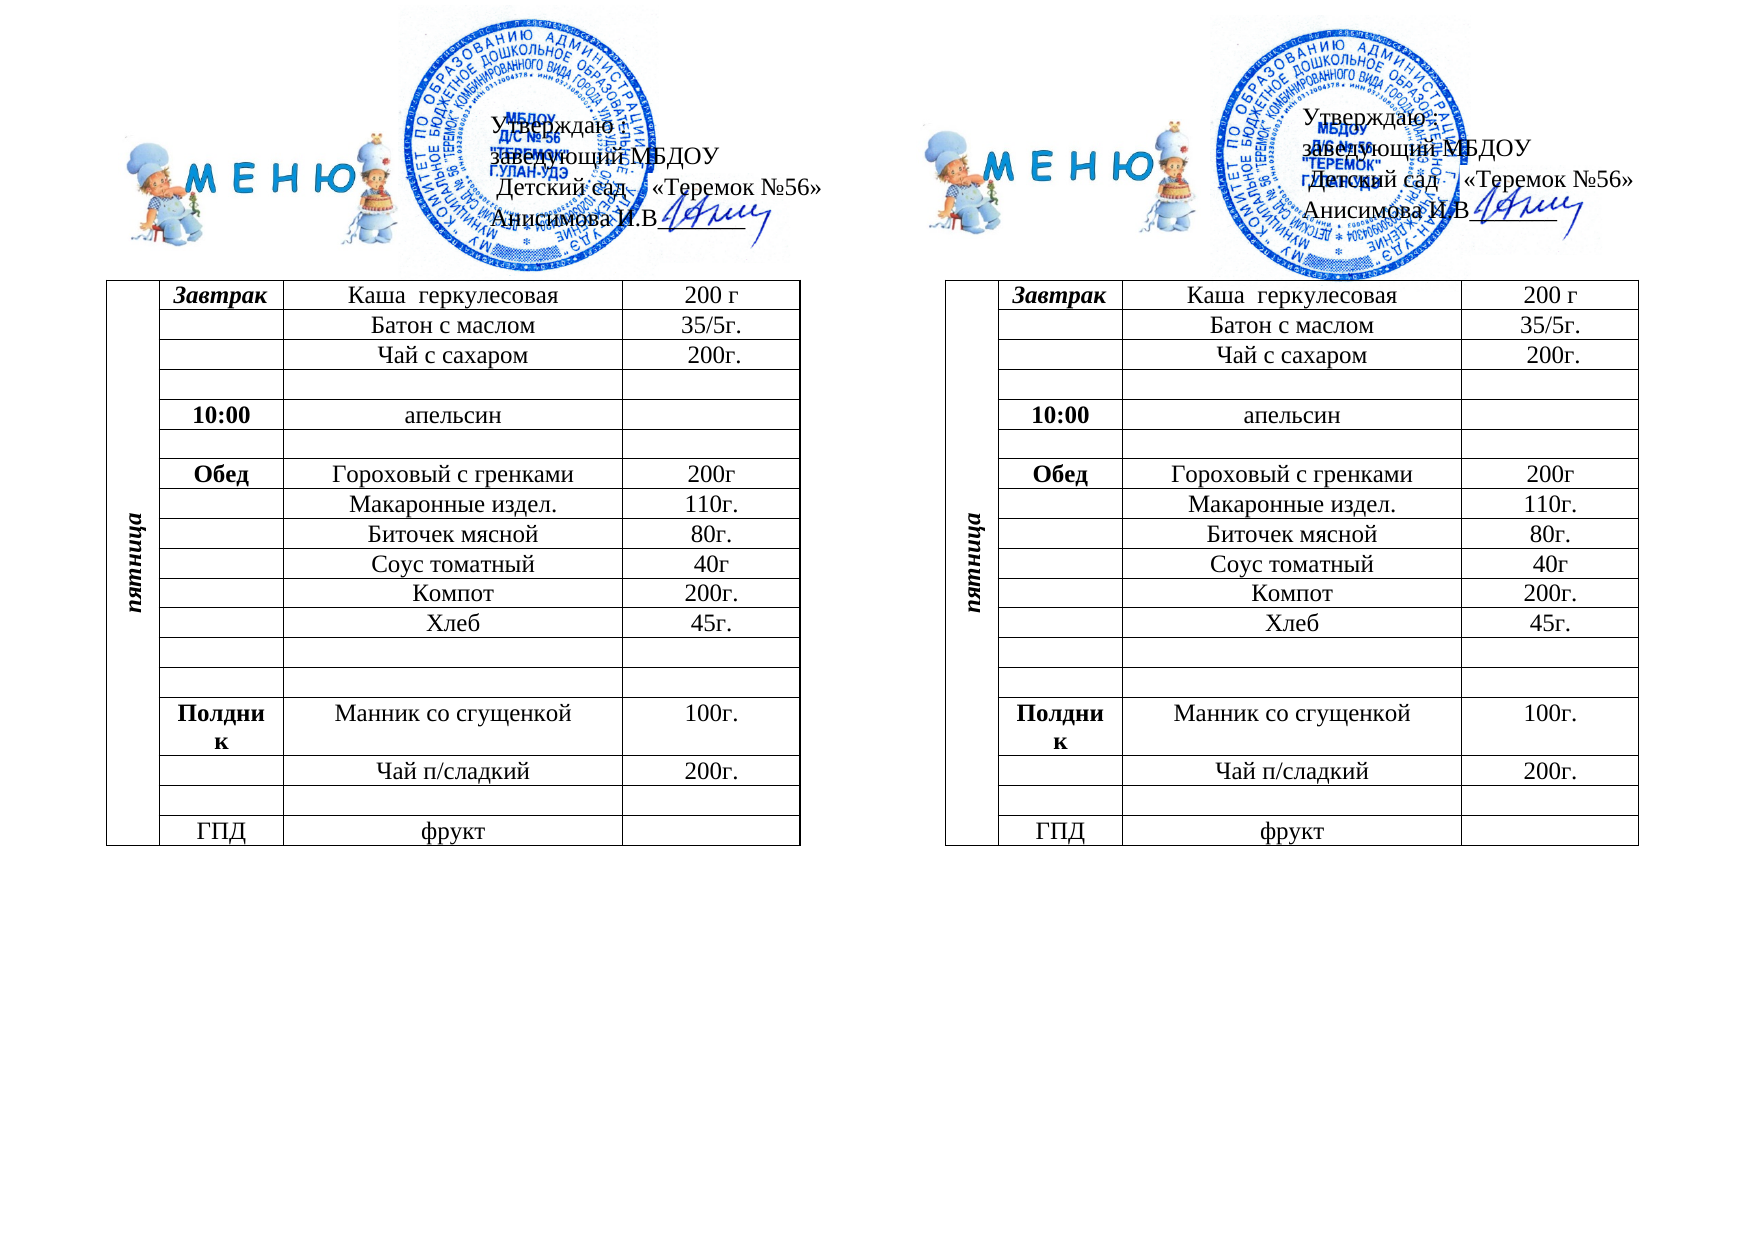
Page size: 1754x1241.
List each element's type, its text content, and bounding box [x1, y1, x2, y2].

table_cell Компот [1123, 579, 1461, 607]
picture [118, 5, 659, 280]
table_cell [999, 786, 1122, 815]
table_header Каша геркулесовая [284, 281, 622, 309]
table_cell Манник со сгущенкой [284, 698, 622, 755]
table_cell 45г. [1462, 608, 1638, 637]
table_cell Батон с маслом [284, 310, 622, 339]
table_cell [1123, 668, 1461, 697]
table_cell [1462, 786, 1638, 815]
table_cell 100г. [623, 698, 799, 755]
table_cell [999, 579, 1122, 607]
table_cell [999, 340, 1122, 369]
table_cell апельсин [284, 400, 622, 428]
table_cell [1462, 638, 1638, 667]
table_cell [160, 430, 283, 458]
table_cell [999, 489, 1122, 518]
table_cell [999, 310, 1122, 339]
table_cell [1462, 370, 1638, 399]
table_cell [1462, 816, 1638, 844]
table_cell Манник со сгущенкой [1123, 698, 1461, 755]
table_cell 200г. [1462, 579, 1638, 607]
table_cell 110г. [623, 489, 799, 518]
table_cell 10:00 [999, 400, 1122, 428]
table_cell Полдник [160, 698, 283, 755]
table_cell [1123, 370, 1461, 399]
table_header Утверждаю : заведующий МБДОУ Детский сад «Теремок №56» Анисимова И.В_______ [1291, 102, 1646, 255]
table_cell Биточек мясной [1123, 519, 1461, 548]
table_cell [160, 756, 283, 785]
table_cell [623, 786, 799, 815]
table_cell [284, 786, 622, 815]
table_cell 35/5г. [623, 310, 799, 339]
table_cell [160, 370, 283, 399]
table_cell [623, 638, 799, 667]
table_cell Соус томатный [284, 549, 622, 577]
table_cell [1462, 430, 1638, 458]
table_header Утверждаю : заведующий МБДОУ Детский сад «Теремок №56» Анисимова И.В_______ [479, 110, 834, 263]
table_cell Чай п/сладкий [284, 756, 622, 785]
table_cell Чай п/сладкий [1123, 756, 1461, 785]
table_cell 200г [1462, 459, 1638, 488]
table_cell 200г. [623, 756, 799, 785]
table_cell 10:00 [160, 400, 283, 428]
table_header пятница [107, 281, 159, 844]
table_cell [999, 638, 1122, 667]
table_cell 110г. [1462, 489, 1638, 518]
table_cell [284, 668, 622, 697]
table_cell [160, 310, 283, 339]
table_cell 80г. [623, 519, 799, 548]
table_cell [160, 638, 283, 667]
table_cell Соус томатный [1123, 549, 1461, 577]
table_cell [160, 549, 283, 577]
table_cell [1462, 400, 1638, 428]
table_cell Полдник [999, 698, 1122, 755]
table_cell [160, 608, 283, 637]
table_cell Батон с маслом [1123, 310, 1461, 339]
table_cell [160, 489, 283, 518]
table_cell [623, 400, 799, 428]
table_cell Компот [284, 579, 622, 607]
table_cell [623, 668, 799, 697]
table_cell [160, 519, 283, 548]
table_cell Макаронные издел. [284, 489, 622, 518]
table_cell [999, 370, 1122, 399]
table_cell 200г [623, 459, 799, 488]
table_cell [1123, 786, 1461, 815]
table_cell [284, 638, 622, 667]
table_cell фрукт [1123, 816, 1461, 844]
table_header 200 г [1462, 281, 1638, 309]
table_cell 200г. [1462, 340, 1638, 369]
table_cell [1123, 430, 1461, 458]
table_cell [1123, 638, 1461, 667]
table_cell 40г [1462, 549, 1638, 577]
table_cell фрукт [284, 816, 622, 844]
table_cell 80г. [1462, 519, 1638, 548]
table_cell Обед [999, 459, 1122, 488]
table_cell [999, 756, 1122, 785]
table_cell 200г. [623, 340, 799, 369]
table_cell апельсин [1123, 400, 1461, 428]
table_cell 200г. [1462, 756, 1638, 785]
table_cell 40г [623, 549, 799, 577]
table_cell 100г. [1462, 698, 1638, 755]
table_cell [999, 608, 1122, 637]
table_cell [999, 668, 1122, 697]
table_cell Обед [160, 459, 283, 488]
table_cell [623, 430, 799, 458]
table_cell [160, 786, 283, 815]
table_header Завтрак [999, 281, 1122, 309]
table_cell [160, 579, 283, 607]
table_cell [284, 370, 622, 399]
table_cell [623, 816, 799, 844]
table_cell ГПД [160, 816, 283, 844]
table_cell ГПД [999, 816, 1122, 844]
table_cell Гороховый с гренками [1123, 459, 1461, 488]
table_cell [999, 430, 1122, 458]
table_cell Гороховый с гренками [284, 459, 622, 488]
table_cell Биточек мясной [284, 519, 622, 548]
table_header 200 г [623, 281, 799, 309]
picture [916, 119, 1206, 239]
table_cell Чай с сахаром [1123, 340, 1461, 369]
table_header Завтрак [160, 281, 283, 309]
table_cell [999, 519, 1122, 548]
table_cell [999, 549, 1122, 577]
table_cell Макаронные издел. [1123, 489, 1461, 518]
table_cell [284, 430, 622, 458]
table_header пятница [946, 281, 998, 844]
table_cell [160, 668, 283, 697]
table_cell 35/5г. [1462, 310, 1638, 339]
table_cell [160, 340, 283, 369]
table_cell [1462, 668, 1638, 697]
table_cell [623, 370, 799, 399]
picture [1210, 15, 1471, 280]
table_cell 45г. [623, 608, 799, 637]
table_cell Чай с сахаром [284, 340, 622, 369]
table_cell 200г. [623, 579, 799, 607]
table_cell Хлеб [284, 608, 622, 637]
table_cell Хлеб [1123, 608, 1461, 637]
table_header Каша геркулесовая [1123, 281, 1461, 309]
